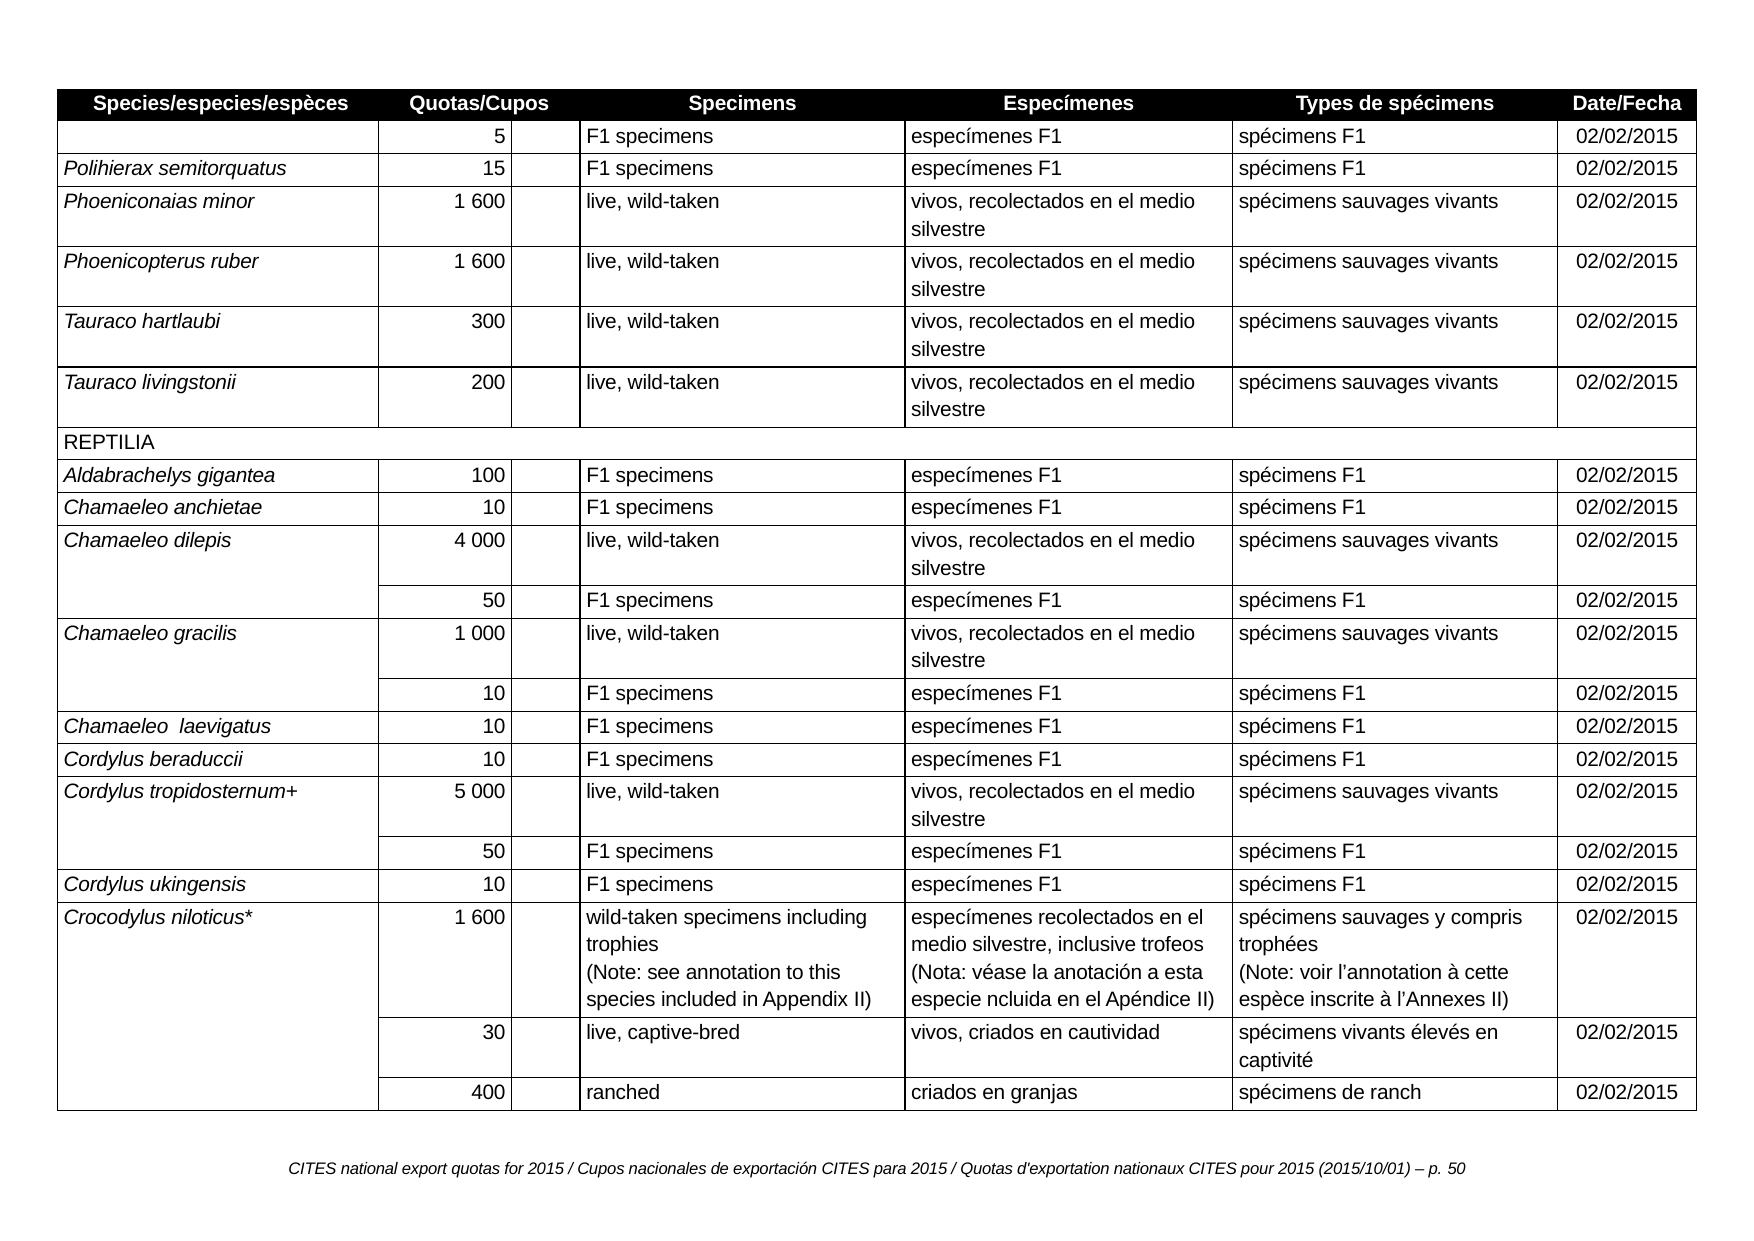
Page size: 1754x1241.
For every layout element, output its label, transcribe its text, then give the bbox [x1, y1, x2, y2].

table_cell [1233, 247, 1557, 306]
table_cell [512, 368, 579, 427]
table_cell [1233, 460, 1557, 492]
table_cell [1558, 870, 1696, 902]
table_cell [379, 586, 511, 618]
table_header Especímenes [906, 89, 1232, 120]
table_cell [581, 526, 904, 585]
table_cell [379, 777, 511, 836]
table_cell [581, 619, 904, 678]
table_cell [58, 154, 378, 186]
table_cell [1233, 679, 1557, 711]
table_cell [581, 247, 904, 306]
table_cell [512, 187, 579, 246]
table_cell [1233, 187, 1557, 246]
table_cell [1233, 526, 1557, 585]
table_header Date/Fecha [1558, 89, 1696, 120]
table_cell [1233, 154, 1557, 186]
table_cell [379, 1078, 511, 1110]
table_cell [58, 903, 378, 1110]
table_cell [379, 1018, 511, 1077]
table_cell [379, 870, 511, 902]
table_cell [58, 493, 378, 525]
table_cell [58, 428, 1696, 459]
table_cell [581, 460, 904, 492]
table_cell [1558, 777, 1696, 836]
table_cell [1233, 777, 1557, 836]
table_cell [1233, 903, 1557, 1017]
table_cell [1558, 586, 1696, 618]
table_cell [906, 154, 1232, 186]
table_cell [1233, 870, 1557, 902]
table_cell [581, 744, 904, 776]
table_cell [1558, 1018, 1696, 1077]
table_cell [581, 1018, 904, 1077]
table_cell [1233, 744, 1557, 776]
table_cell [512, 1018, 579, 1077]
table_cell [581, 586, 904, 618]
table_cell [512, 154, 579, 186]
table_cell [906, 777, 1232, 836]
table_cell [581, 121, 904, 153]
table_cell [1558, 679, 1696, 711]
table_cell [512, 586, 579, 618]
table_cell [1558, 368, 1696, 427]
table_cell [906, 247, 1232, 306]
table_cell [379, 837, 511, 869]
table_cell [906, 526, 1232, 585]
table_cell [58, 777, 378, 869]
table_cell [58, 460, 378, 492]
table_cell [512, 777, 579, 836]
table_header Types de spécimens [1233, 89, 1557, 120]
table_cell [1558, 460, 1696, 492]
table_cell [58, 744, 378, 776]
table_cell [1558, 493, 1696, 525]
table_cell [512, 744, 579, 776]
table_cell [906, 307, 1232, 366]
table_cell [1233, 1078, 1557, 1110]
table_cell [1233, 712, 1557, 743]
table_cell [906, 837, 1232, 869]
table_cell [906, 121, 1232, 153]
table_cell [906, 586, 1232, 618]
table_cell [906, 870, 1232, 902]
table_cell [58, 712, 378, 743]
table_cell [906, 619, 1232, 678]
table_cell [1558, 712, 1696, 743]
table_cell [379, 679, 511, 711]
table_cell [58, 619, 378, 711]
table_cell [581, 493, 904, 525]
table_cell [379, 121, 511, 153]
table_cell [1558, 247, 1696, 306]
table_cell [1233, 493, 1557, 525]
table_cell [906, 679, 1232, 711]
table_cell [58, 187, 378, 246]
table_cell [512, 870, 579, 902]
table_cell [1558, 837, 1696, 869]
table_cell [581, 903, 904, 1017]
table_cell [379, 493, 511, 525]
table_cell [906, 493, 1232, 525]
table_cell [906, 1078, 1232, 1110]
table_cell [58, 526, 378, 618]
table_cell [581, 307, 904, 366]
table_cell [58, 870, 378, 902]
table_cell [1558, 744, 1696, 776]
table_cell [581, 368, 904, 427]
table_header Species/especies/espèces [58, 89, 378, 120]
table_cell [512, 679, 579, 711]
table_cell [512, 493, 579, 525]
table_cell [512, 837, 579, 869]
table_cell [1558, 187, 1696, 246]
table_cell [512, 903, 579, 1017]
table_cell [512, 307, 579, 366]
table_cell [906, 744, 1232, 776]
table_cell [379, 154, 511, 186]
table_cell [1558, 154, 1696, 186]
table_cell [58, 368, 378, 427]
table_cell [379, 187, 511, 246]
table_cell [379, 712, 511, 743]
table_header Specimens [581, 89, 904, 120]
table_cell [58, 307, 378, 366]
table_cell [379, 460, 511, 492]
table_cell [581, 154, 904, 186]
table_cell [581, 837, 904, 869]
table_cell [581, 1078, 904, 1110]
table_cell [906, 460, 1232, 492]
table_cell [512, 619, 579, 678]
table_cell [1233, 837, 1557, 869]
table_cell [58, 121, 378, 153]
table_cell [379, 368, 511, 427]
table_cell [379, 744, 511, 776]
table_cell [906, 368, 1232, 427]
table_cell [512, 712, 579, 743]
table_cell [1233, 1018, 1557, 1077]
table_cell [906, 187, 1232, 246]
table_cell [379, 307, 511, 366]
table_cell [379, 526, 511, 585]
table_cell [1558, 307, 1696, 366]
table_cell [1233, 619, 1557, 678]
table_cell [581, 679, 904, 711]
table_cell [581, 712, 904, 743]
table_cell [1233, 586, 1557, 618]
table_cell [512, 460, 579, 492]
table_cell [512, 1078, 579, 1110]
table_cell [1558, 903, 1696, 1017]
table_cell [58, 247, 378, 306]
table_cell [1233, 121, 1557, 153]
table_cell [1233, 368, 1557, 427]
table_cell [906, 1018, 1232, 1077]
table_header Quotas/Cupos [379, 89, 579, 120]
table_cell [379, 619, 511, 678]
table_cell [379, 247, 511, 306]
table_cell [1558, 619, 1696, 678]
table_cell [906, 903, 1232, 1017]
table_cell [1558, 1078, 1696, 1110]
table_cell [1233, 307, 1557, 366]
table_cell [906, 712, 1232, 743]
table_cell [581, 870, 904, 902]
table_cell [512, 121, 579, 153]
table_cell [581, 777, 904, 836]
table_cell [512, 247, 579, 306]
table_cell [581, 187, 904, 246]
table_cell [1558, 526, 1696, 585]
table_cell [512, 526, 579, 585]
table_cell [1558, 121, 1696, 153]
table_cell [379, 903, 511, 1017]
